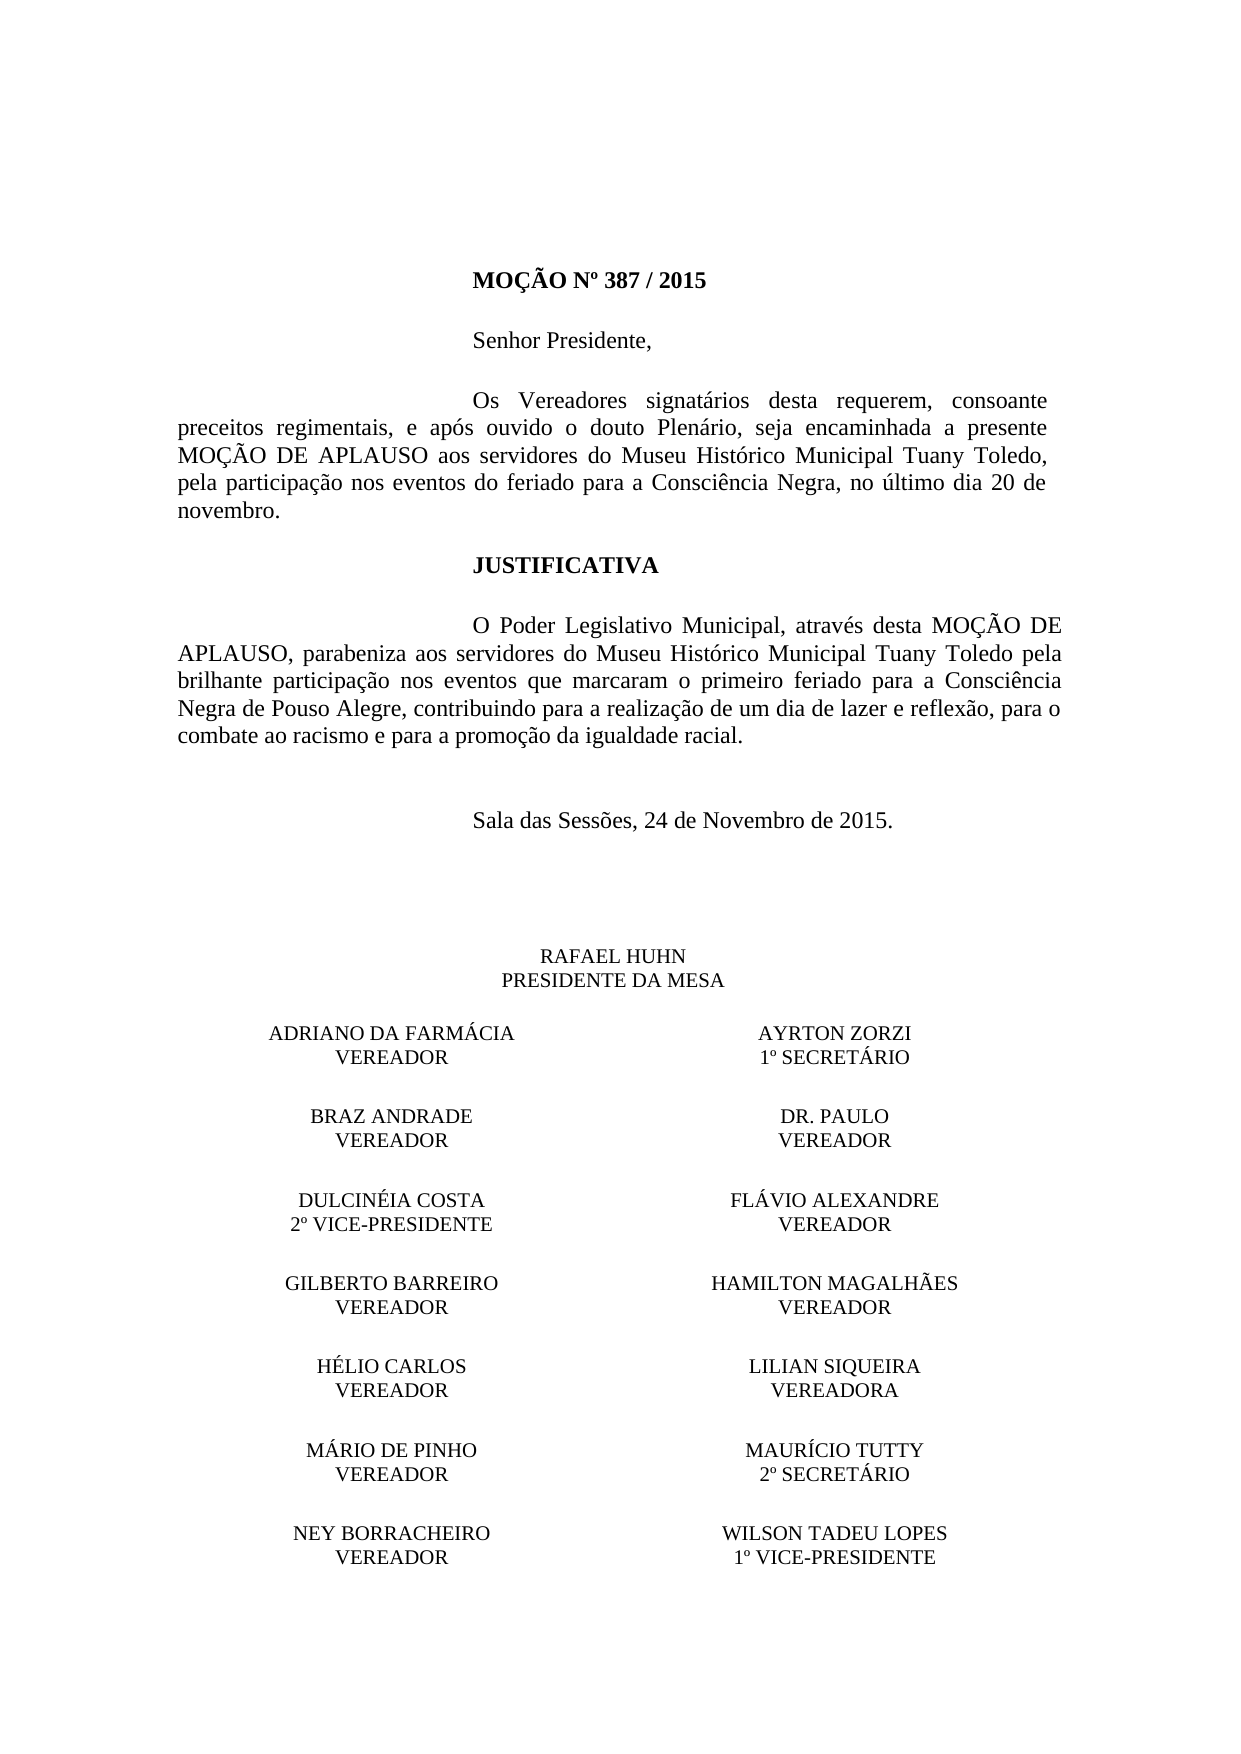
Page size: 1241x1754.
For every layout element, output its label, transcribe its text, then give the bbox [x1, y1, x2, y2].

table_cell 1º SECRETÁRIO [613, 1045, 1056, 1104]
table_cell NEY BORRACHEIRO [170, 1521, 613, 1545]
text Os Vereadores signatários desta requerem, consoante preceitos regimentais, e após ouvido o douto Plenário, seja encaminhada a presente MOÇÃO DE APLAUSO aos servidores do Museu Histórico Municipal Tuany Toledo, pela participação nos eventos do feriado para a Consciência Negra, no último dia 20 de novembro. [177, 386, 1048, 524]
table_cell VEREADOR [170, 1545, 613, 1569]
table_cell HÉLIO CARLOS [170, 1354, 613, 1378]
table_header AYRTON ZORZI [613, 1021, 1056, 1045]
table_cell PRESIDENTE DA MESA [170, 969, 1056, 992]
text O Poder Legislativo Municipal, através desta MOÇÃO DE APLAUSO, parabeniza aos servidores do Museu Histórico Municipal Tuany Toledo pela brilhante participação nos eventos que marcaram o primeiro feriado para a Consciência Negra de Pouso Alegre, contribuindo para a realização de um dia de lazer e reflexão, para o combate ao racismo e para a promoção da igualdade racial. [177, 611, 1063, 749]
table_cell VEREADOR [170, 1462, 613, 1521]
table_cell WILSON TADEU LOPES [613, 1521, 1056, 1545]
table_header ADRIANO DA FARMÁCIA [170, 1021, 613, 1045]
table_cell 2º VICE-PRESIDENTE [170, 1212, 613, 1271]
table_cell VEREADOR [613, 1128, 1056, 1187]
table_cell 2º SECRETÁRIO [613, 1462, 1056, 1521]
table_cell VEREADOR [170, 1295, 613, 1354]
table_cell VEREADOR [613, 1212, 1056, 1271]
table_cell 1º VICE-PRESIDENTE [613, 1545, 1056, 1569]
table_cell FLÁVIO ALEXANDRE [613, 1188, 1056, 1212]
table_cell MAURÍCIO TUTTY [613, 1438, 1056, 1462]
text Senhor Presidente, [472, 326, 1063, 353]
table_cell HAMILTON MAGALHÃES [613, 1271, 1056, 1295]
table_cell VEREADOR [613, 1295, 1056, 1354]
table_cell LILIAN SIQUEIRA [613, 1354, 1056, 1378]
table_cell MÁRIO DE PINHO [170, 1438, 613, 1462]
text Sala das Sessões, 24 de Novembro de 2015. [472, 806, 1063, 834]
table_cell BRAZ ANDRADE [170, 1104, 613, 1128]
table_cell VEREADOR [170, 1045, 613, 1104]
table_cell VEREADOR [170, 1379, 613, 1438]
text MOÇÃO Nº 387 / 2015 [472, 266, 1063, 293]
table_cell DULCINÉIA COSTA [170, 1188, 613, 1212]
table_cell VEREADORA [613, 1379, 1056, 1438]
table_cell VEREADOR [170, 1128, 613, 1187]
text JUSTIFICATIVA [177, 551, 1063, 579]
table_cell GILBERTO BARREIRO [170, 1271, 613, 1295]
table_header RAFAEL HUHN [170, 920, 1056, 968]
table_cell DR. PAULO [613, 1104, 1056, 1128]
